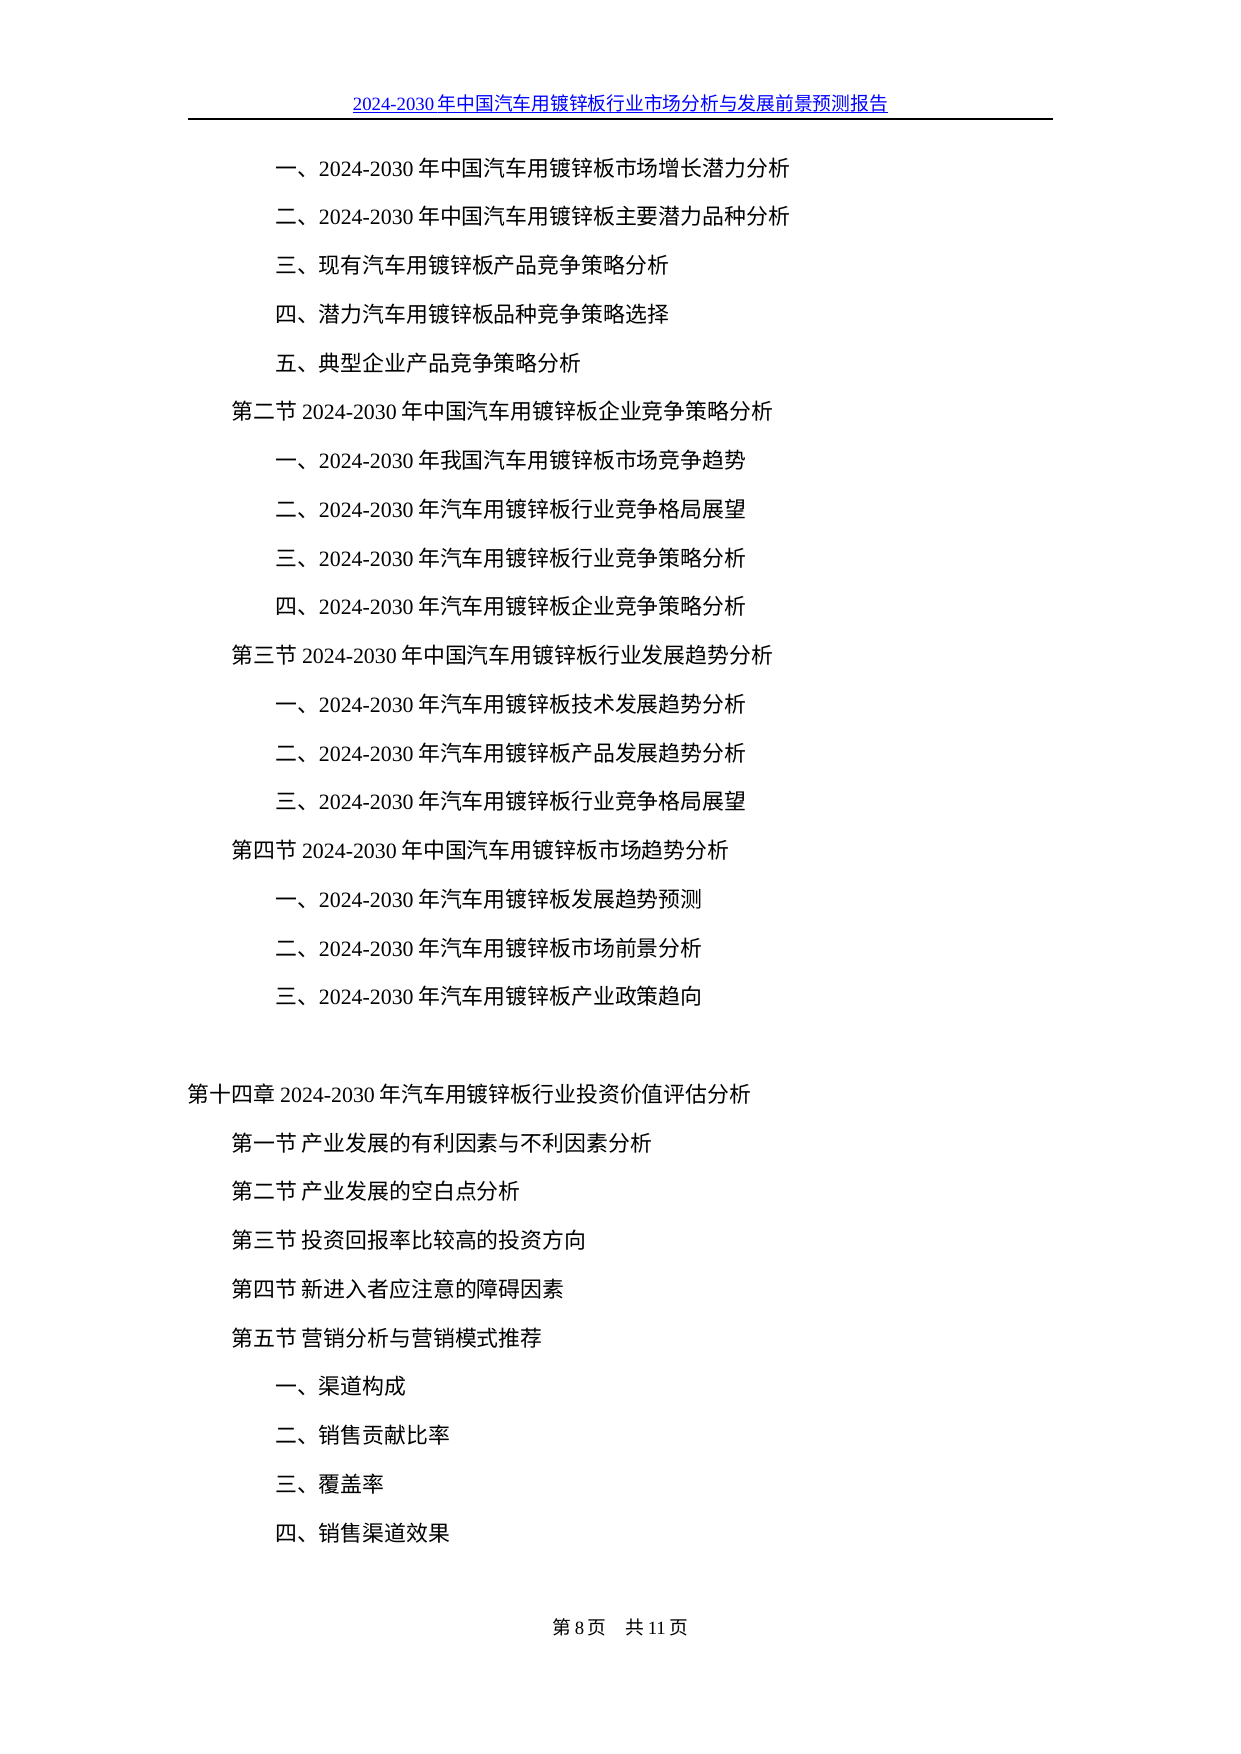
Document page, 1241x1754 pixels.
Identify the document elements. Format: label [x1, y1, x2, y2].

text [187, 150, 1053, 1548]
